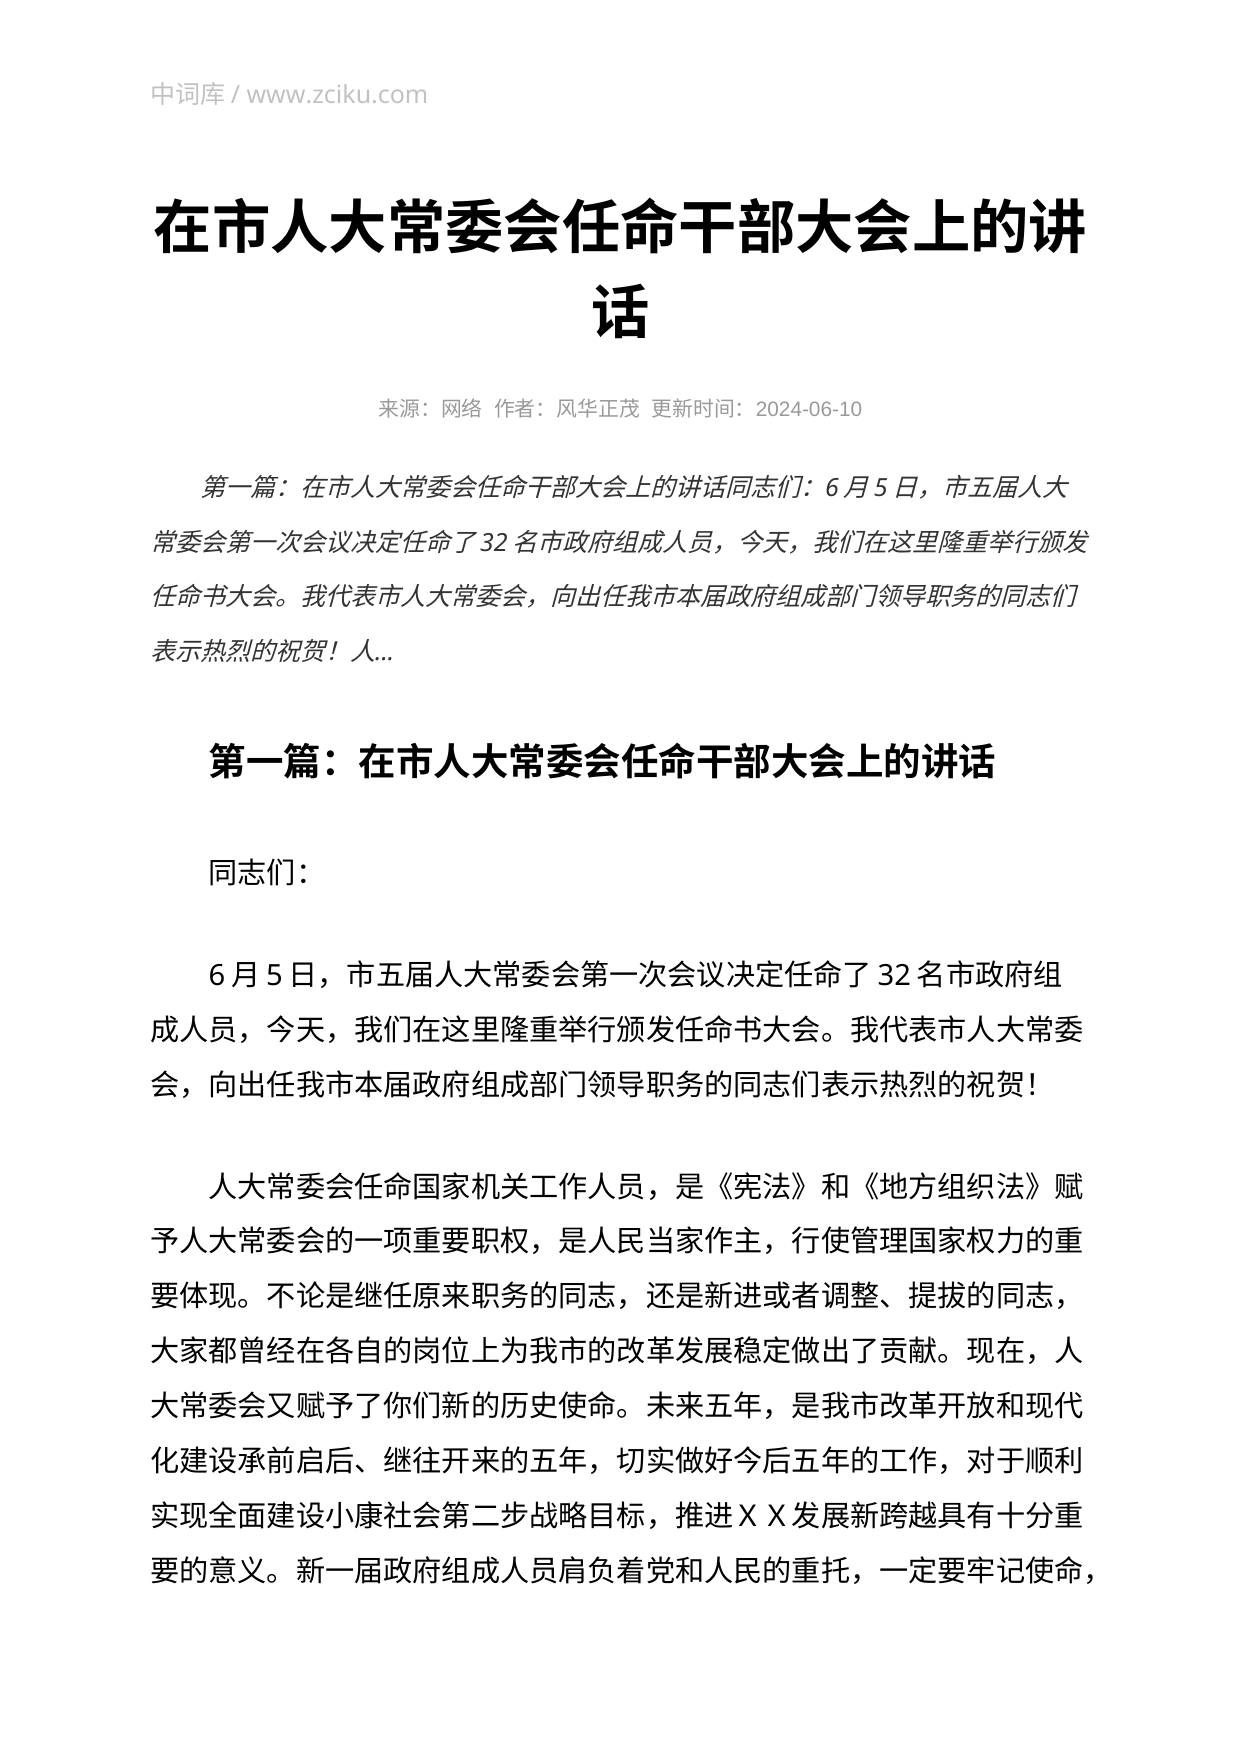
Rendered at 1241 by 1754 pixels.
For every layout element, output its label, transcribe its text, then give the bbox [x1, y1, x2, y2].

text 第一篇：在市人大常委会任命干部大会上的讲话同志们：6月5日，市五届人大常委会第一次会议决定任命了32名市政府组成人员，今天，我们在这里隆重举行颁发任命书大会。我代表市人大常委会，向出任我市本届政府组成部门领导职务的同志们表示热烈的祝贺！人... [150, 468, 1090, 667]
text 第一篇：在市人大常委会任命干部大会上的讲话 [150, 732, 1090, 787]
text 同志们： [150, 850, 1090, 892]
text 来源：网络 作者：风华正茂 更新时间：2024-06-10 [150, 397, 1090, 421]
text 6月5日，市五届人大常委会第一次会议决定任命了32名市政府组成人员，今天，我们在这里隆重举行颁发任命书大会。我代表市人大常委会，向出任我市本届政府组成部门领导职务的同志们表示热烈的祝贺！ [150, 951, 1090, 1104]
subtitle 在市人大常委会任命干部大会上的讲话 [150, 181, 1090, 350]
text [150, 1163, 1090, 1590]
